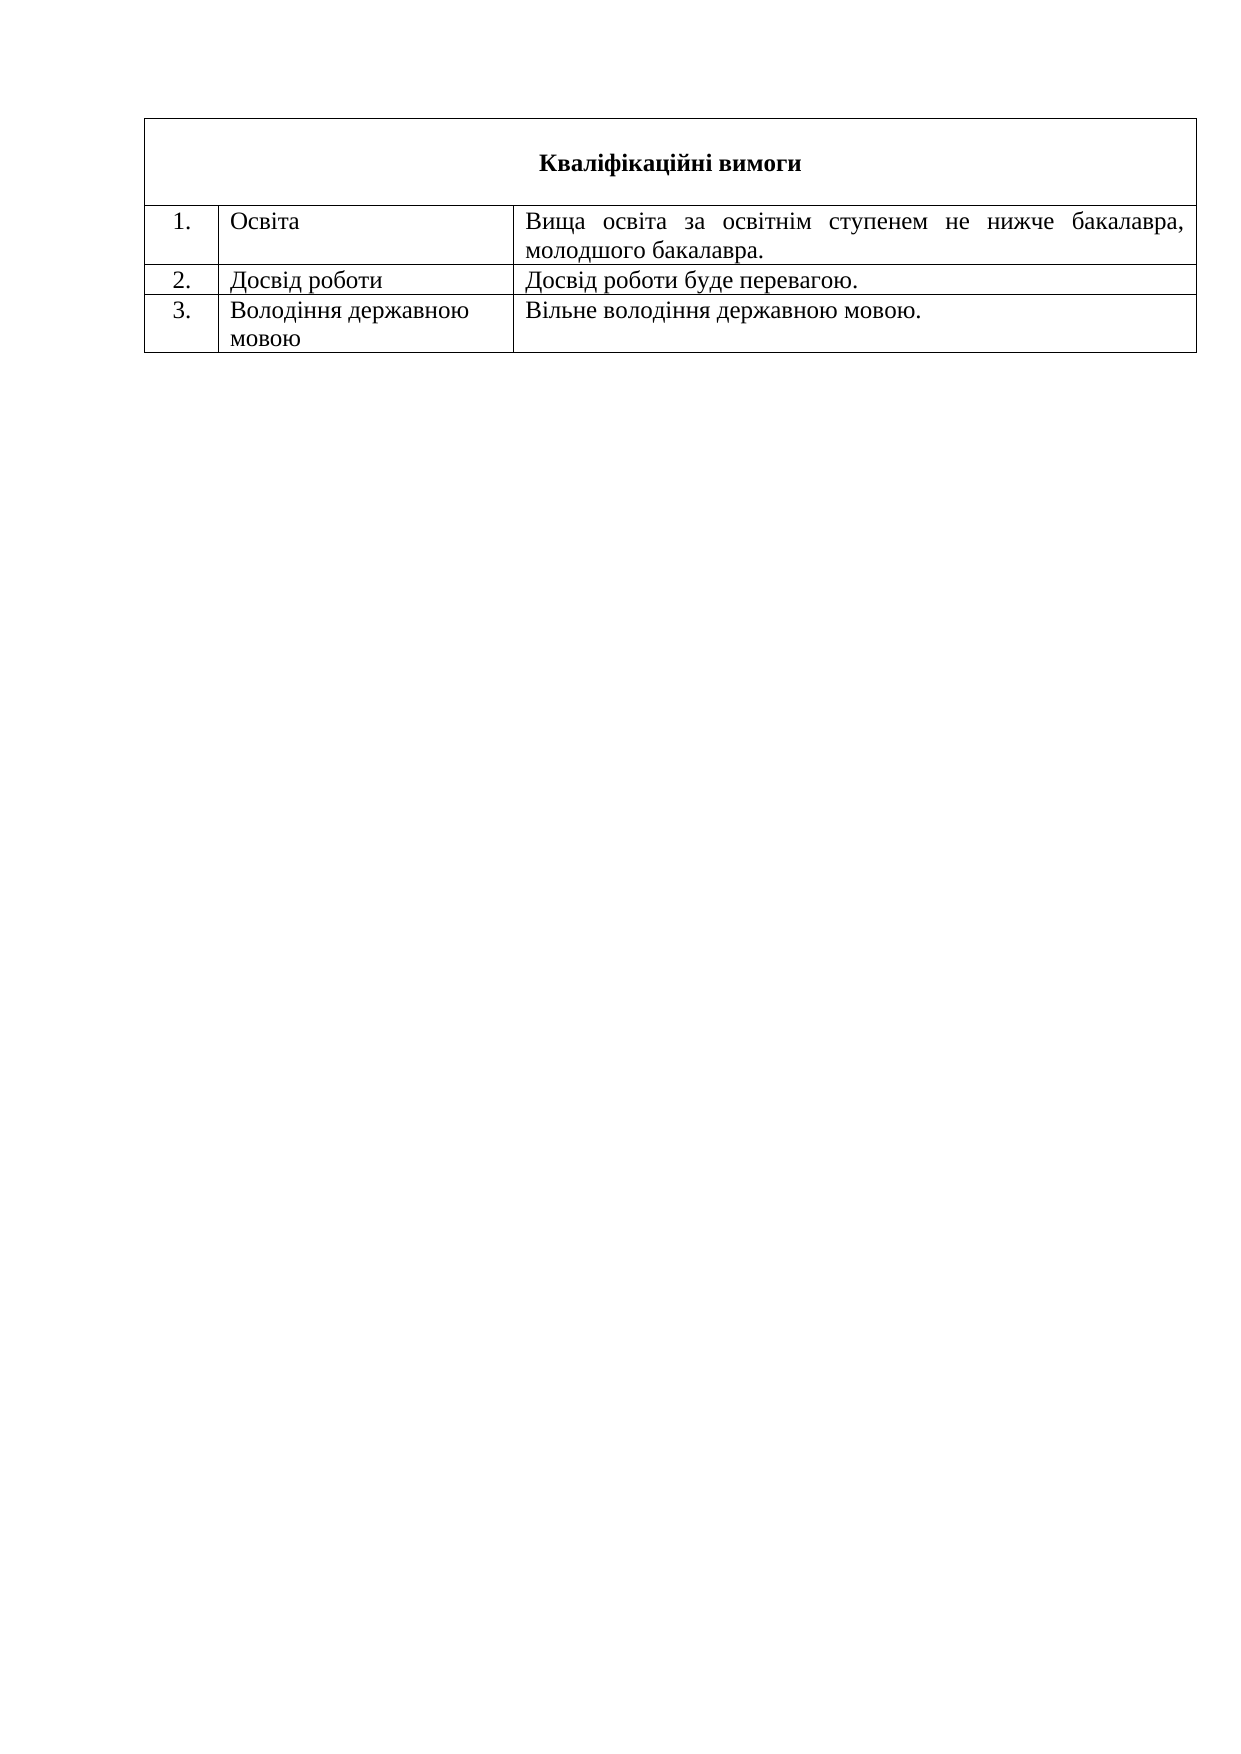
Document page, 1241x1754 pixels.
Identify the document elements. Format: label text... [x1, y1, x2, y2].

table_cell Досвід роботи [219, 265, 513, 294]
table_cell 2. [145, 265, 218, 294]
table_cell Вільне володіння державною мовою. [514, 295, 1196, 352]
table_cell 3. [145, 295, 218, 352]
table_cell Володіння державною мовою [219, 295, 513, 352]
table_cell Вища освіта за освітнім ступенем не нижче бакалавра, молодшого бакалавра. [514, 206, 1196, 264]
table_cell Освіта [219, 206, 513, 264]
table_cell Кваліфікаційні вимоги [145, 119, 1196, 205]
table_cell 1. [145, 206, 218, 264]
table_cell Досвід роботи буде перевагою. [514, 265, 1196, 294]
